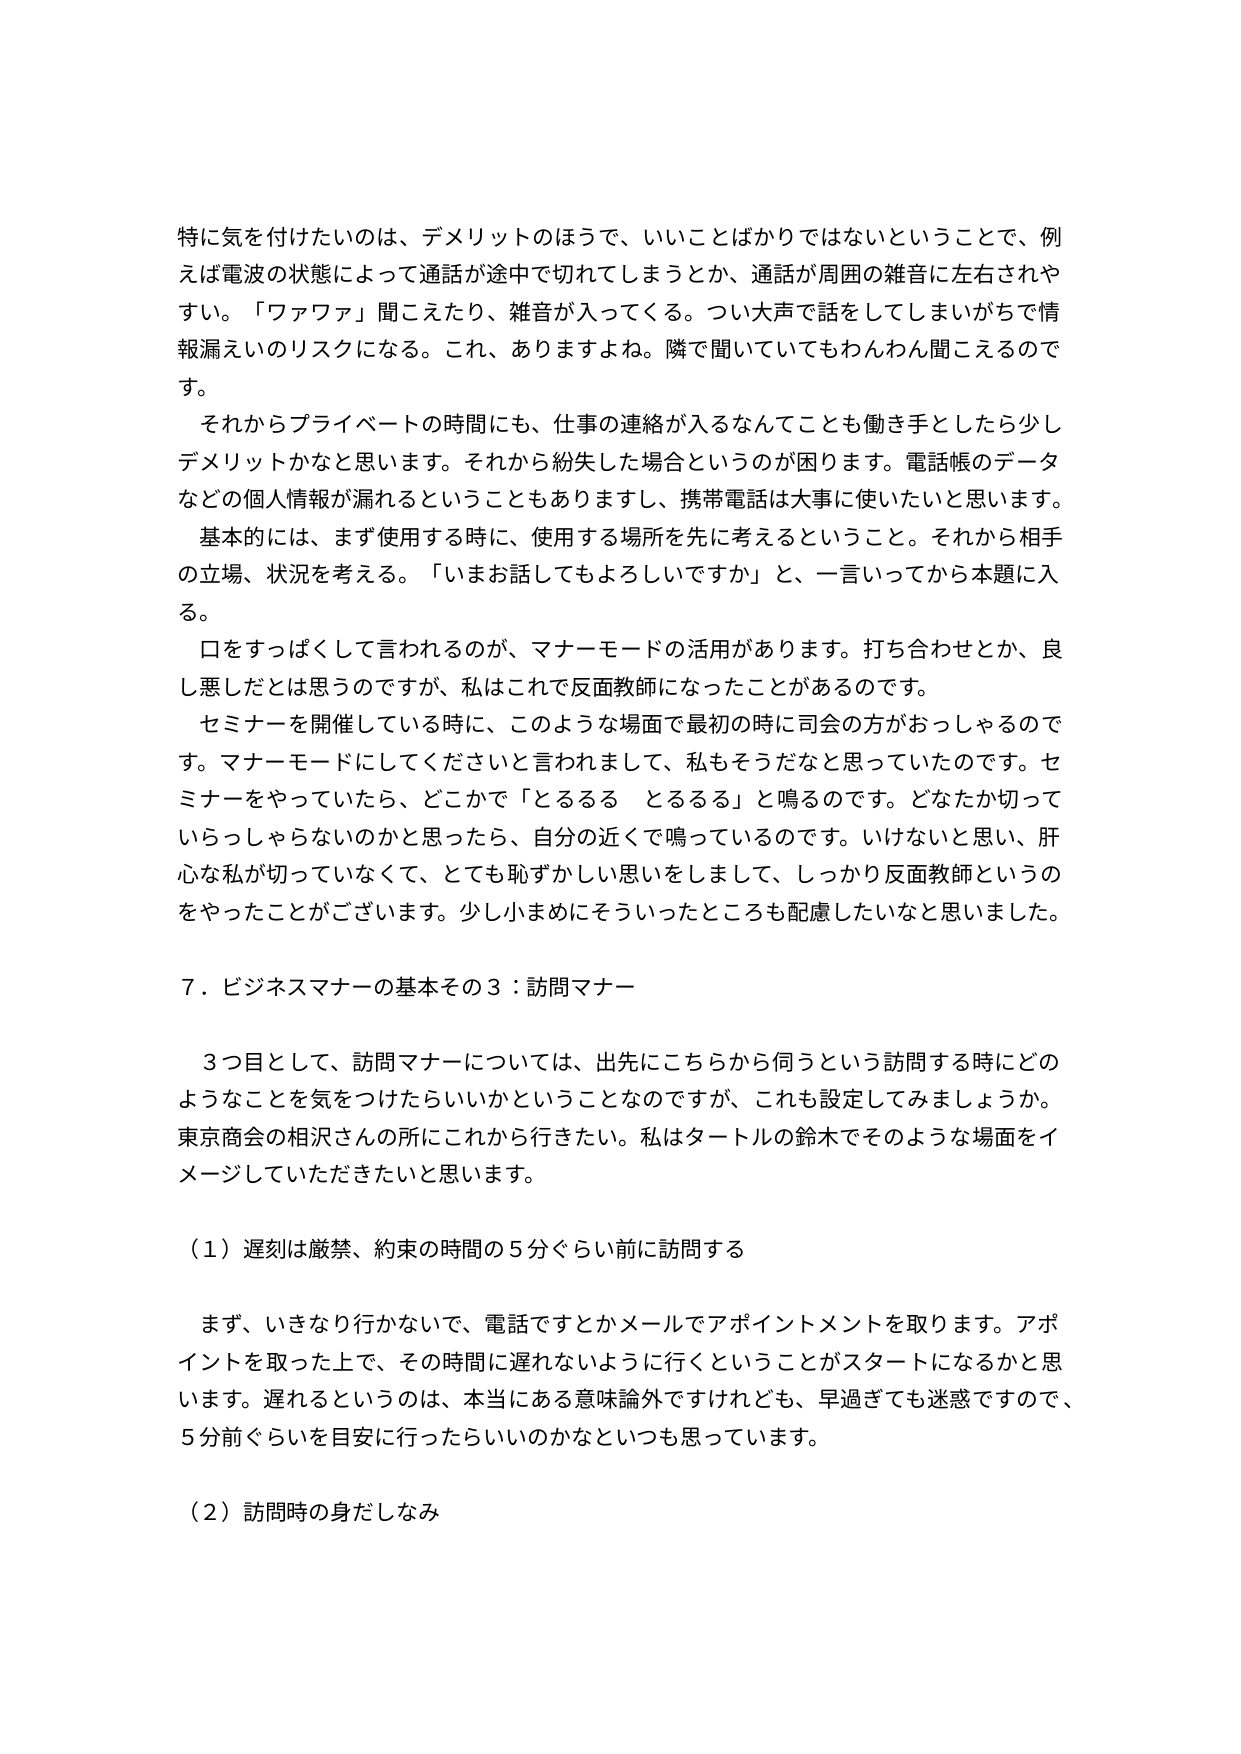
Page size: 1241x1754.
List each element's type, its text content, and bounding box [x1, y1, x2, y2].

text （２）訪問時の身だしなみ [177, 1492, 1063, 1529]
text それからプライベートの時間にも、仕事の連絡が入るなんてことも働き手としたら少しデメリットかなと思います。それから紛失した場合というのが困ります。電話帳のデータなどの個人情報が漏れるということもありますし、携帯電話は大事に使いたいと思います。 [177, 404, 1063, 517]
text ３つ目として、訪問マナーについては、出先にこちらから伺うという訪問する時にどのようなことを気をつけたらいいかということなのですが、これも設定してみましょうか。東京商会の相沢さんの所にこれから行きたい。私はタートルの鈴木でそのような場面をイメージしていただきたいと思います。 [177, 1042, 1063, 1192]
text 基本的には、まず使用する時に、使用する場所を先に考えるということ。それから相手の立場、状況を考える。「いまお話してもよろしいですか」と、一言いってから本題に入る。 [177, 517, 1063, 629]
text ７．ビジネスマナーの基本その３：訪問マナー [177, 967, 1063, 1004]
text セミナーを開催している時に、このような場面で最初の時に司会の方がおっしゃるのです。マナーモードにしてくださいと言われまして、私もそうだなと思っていたのです。セミナーをやっていたら、どこかで「とるるる とるるる」と鳴るのです。どなたか切っていらっしゃらないのかと思ったら、自分の近くで鳴っているのです。いけないと思い、肝心な私が切っていなくて、とても恥ずかしい思いをしまして、しっかり反面教師というのをやったことがございます。少し小まめにそういったところも配慮したいなと思いました。 [177, 704, 1063, 929]
text （１）遅刻は厳禁、約束の時間の５分ぐらい前に訪問する [177, 1229, 1063, 1267]
text まず、いきなり行かないで、電話ですとかメールでアポイントメントを取ります。アポイントを取った上で、その時間に遅れないように行くということがスタートになるかと思います。遅れるというのは、本当にある意味論外ですけれども、早過ぎても迷惑ですので、５分前ぐらいを目安に行ったらいいのかなといつも思っています。 [177, 1304, 1063, 1454]
text 口をすっぱくして言われるのが、マナーモードの活用があります。打ち合わせとか、良し悪しだとは思うのですが、私はこれで反面教師になったことがあるのです。 [177, 629, 1063, 704]
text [177, 217, 1063, 404]
